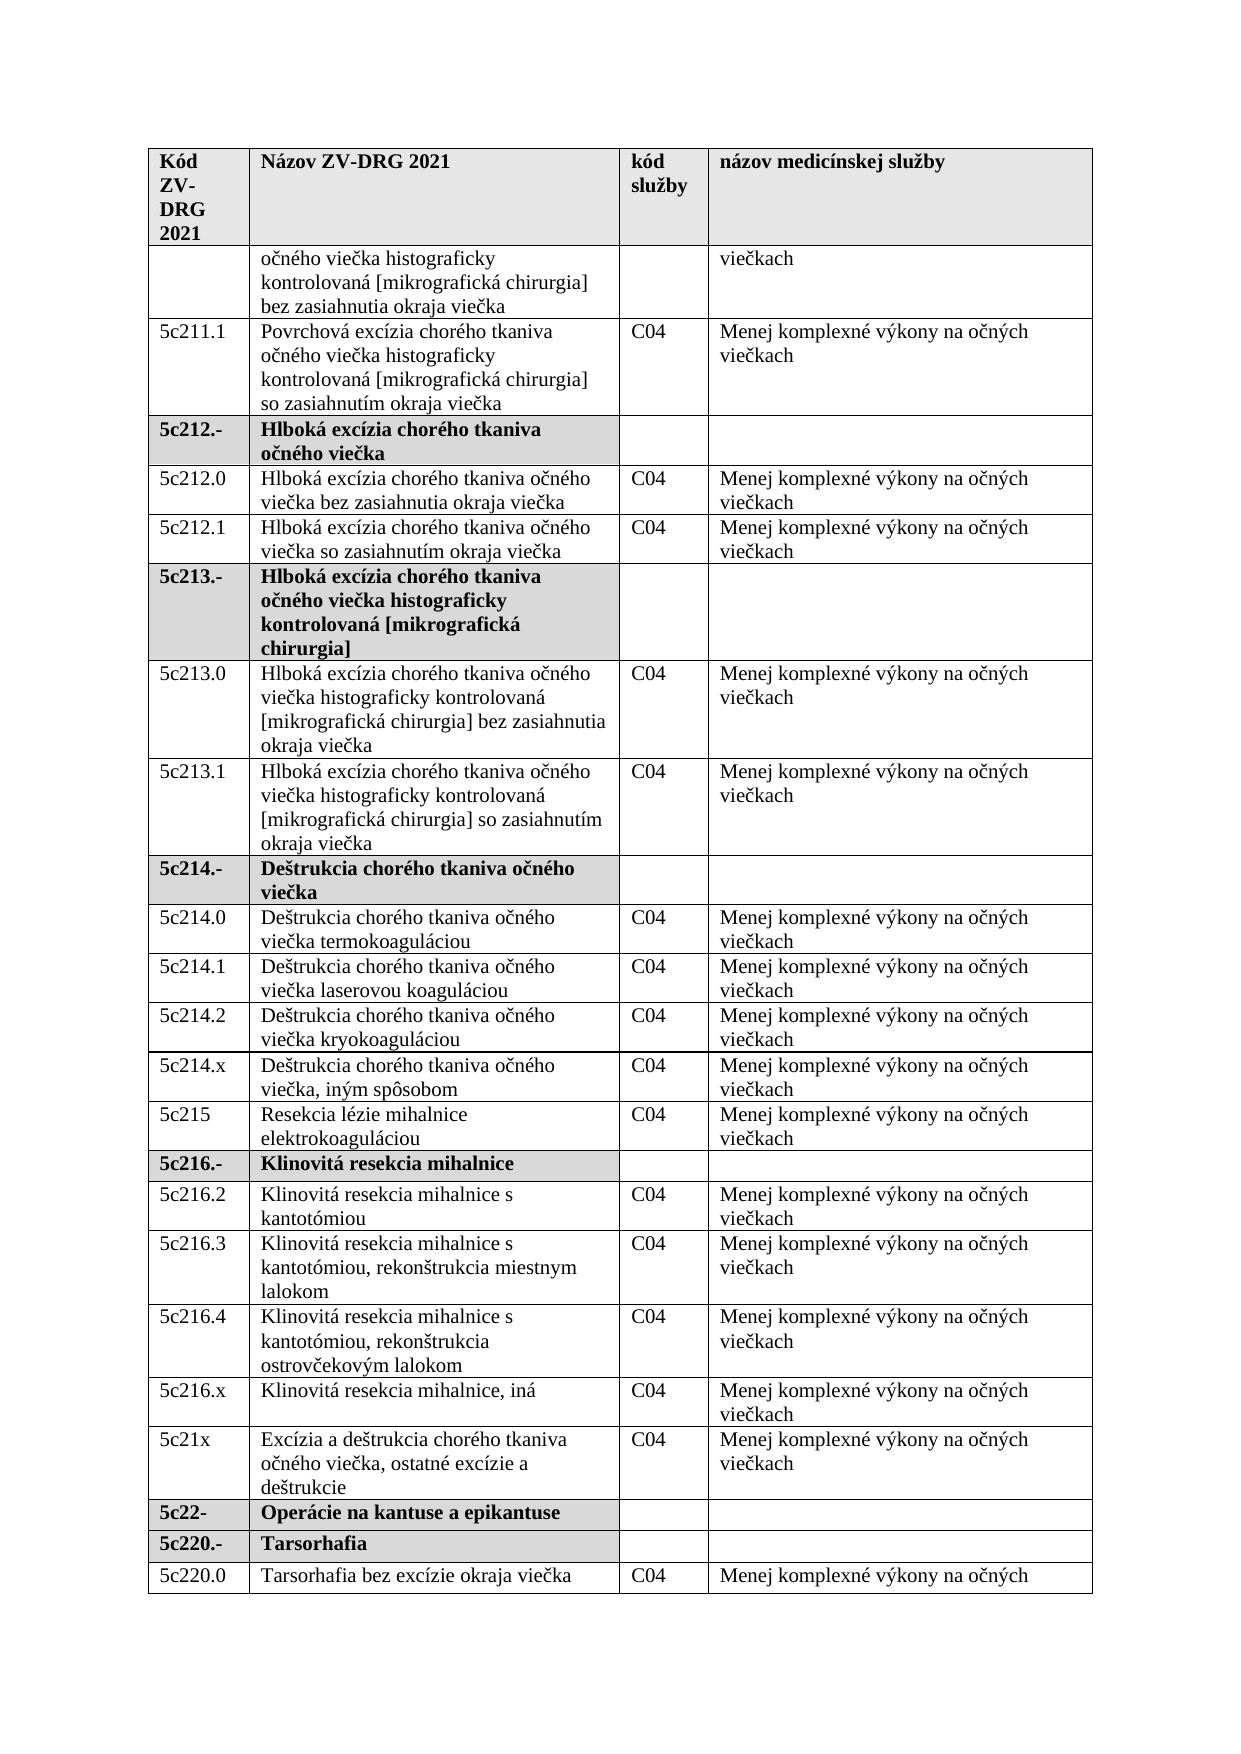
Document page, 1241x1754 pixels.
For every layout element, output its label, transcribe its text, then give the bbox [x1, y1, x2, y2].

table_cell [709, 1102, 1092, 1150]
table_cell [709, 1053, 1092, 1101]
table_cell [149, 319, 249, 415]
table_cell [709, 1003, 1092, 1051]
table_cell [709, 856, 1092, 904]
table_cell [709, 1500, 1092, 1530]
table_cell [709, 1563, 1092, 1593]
table_header kód služby [620, 149, 708, 245]
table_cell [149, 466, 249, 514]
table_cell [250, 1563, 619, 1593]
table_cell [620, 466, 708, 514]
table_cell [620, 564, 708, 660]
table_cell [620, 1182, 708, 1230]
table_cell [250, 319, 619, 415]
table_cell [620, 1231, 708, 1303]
table_header Názov ZV-DRG 2021 [250, 149, 619, 245]
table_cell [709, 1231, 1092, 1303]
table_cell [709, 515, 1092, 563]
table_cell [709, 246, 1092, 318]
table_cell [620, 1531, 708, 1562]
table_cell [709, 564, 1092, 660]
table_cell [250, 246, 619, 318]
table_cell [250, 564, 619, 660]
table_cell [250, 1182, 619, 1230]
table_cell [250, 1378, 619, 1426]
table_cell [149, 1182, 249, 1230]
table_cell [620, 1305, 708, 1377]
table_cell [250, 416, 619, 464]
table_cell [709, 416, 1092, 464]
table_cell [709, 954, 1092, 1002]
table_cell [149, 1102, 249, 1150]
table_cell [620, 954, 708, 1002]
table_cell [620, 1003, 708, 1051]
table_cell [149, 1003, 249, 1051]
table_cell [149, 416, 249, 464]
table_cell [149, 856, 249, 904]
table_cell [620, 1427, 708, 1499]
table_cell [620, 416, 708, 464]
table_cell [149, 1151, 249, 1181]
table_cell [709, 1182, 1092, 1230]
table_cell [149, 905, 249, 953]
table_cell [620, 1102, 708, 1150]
table_header Kód ZV-DRG 2021 [149, 149, 249, 245]
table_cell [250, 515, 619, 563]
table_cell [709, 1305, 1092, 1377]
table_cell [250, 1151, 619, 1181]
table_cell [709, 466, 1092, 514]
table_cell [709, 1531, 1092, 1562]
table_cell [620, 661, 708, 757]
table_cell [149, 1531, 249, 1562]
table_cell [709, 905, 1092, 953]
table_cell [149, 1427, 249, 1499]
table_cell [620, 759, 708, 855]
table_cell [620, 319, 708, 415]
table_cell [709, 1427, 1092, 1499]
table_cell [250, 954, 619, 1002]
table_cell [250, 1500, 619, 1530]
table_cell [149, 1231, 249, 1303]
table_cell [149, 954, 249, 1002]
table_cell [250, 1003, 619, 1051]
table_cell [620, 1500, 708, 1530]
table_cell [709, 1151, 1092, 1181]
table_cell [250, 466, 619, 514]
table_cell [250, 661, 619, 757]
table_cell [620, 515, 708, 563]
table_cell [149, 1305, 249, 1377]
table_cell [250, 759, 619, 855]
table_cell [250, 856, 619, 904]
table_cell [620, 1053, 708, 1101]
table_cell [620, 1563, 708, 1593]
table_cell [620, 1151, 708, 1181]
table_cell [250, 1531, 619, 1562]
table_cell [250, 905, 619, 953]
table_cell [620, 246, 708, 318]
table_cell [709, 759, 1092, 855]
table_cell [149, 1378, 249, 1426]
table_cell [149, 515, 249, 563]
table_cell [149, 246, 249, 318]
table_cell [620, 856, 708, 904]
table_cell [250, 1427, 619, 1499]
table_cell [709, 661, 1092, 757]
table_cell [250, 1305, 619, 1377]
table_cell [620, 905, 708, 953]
table_header názov medicínskej služby [709, 149, 1092, 245]
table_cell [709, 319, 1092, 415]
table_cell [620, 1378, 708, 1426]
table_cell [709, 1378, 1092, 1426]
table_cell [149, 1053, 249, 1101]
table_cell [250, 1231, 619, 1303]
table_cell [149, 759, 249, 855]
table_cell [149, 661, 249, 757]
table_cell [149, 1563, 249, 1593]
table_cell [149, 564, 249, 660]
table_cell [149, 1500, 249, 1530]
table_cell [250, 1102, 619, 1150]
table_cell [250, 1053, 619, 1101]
